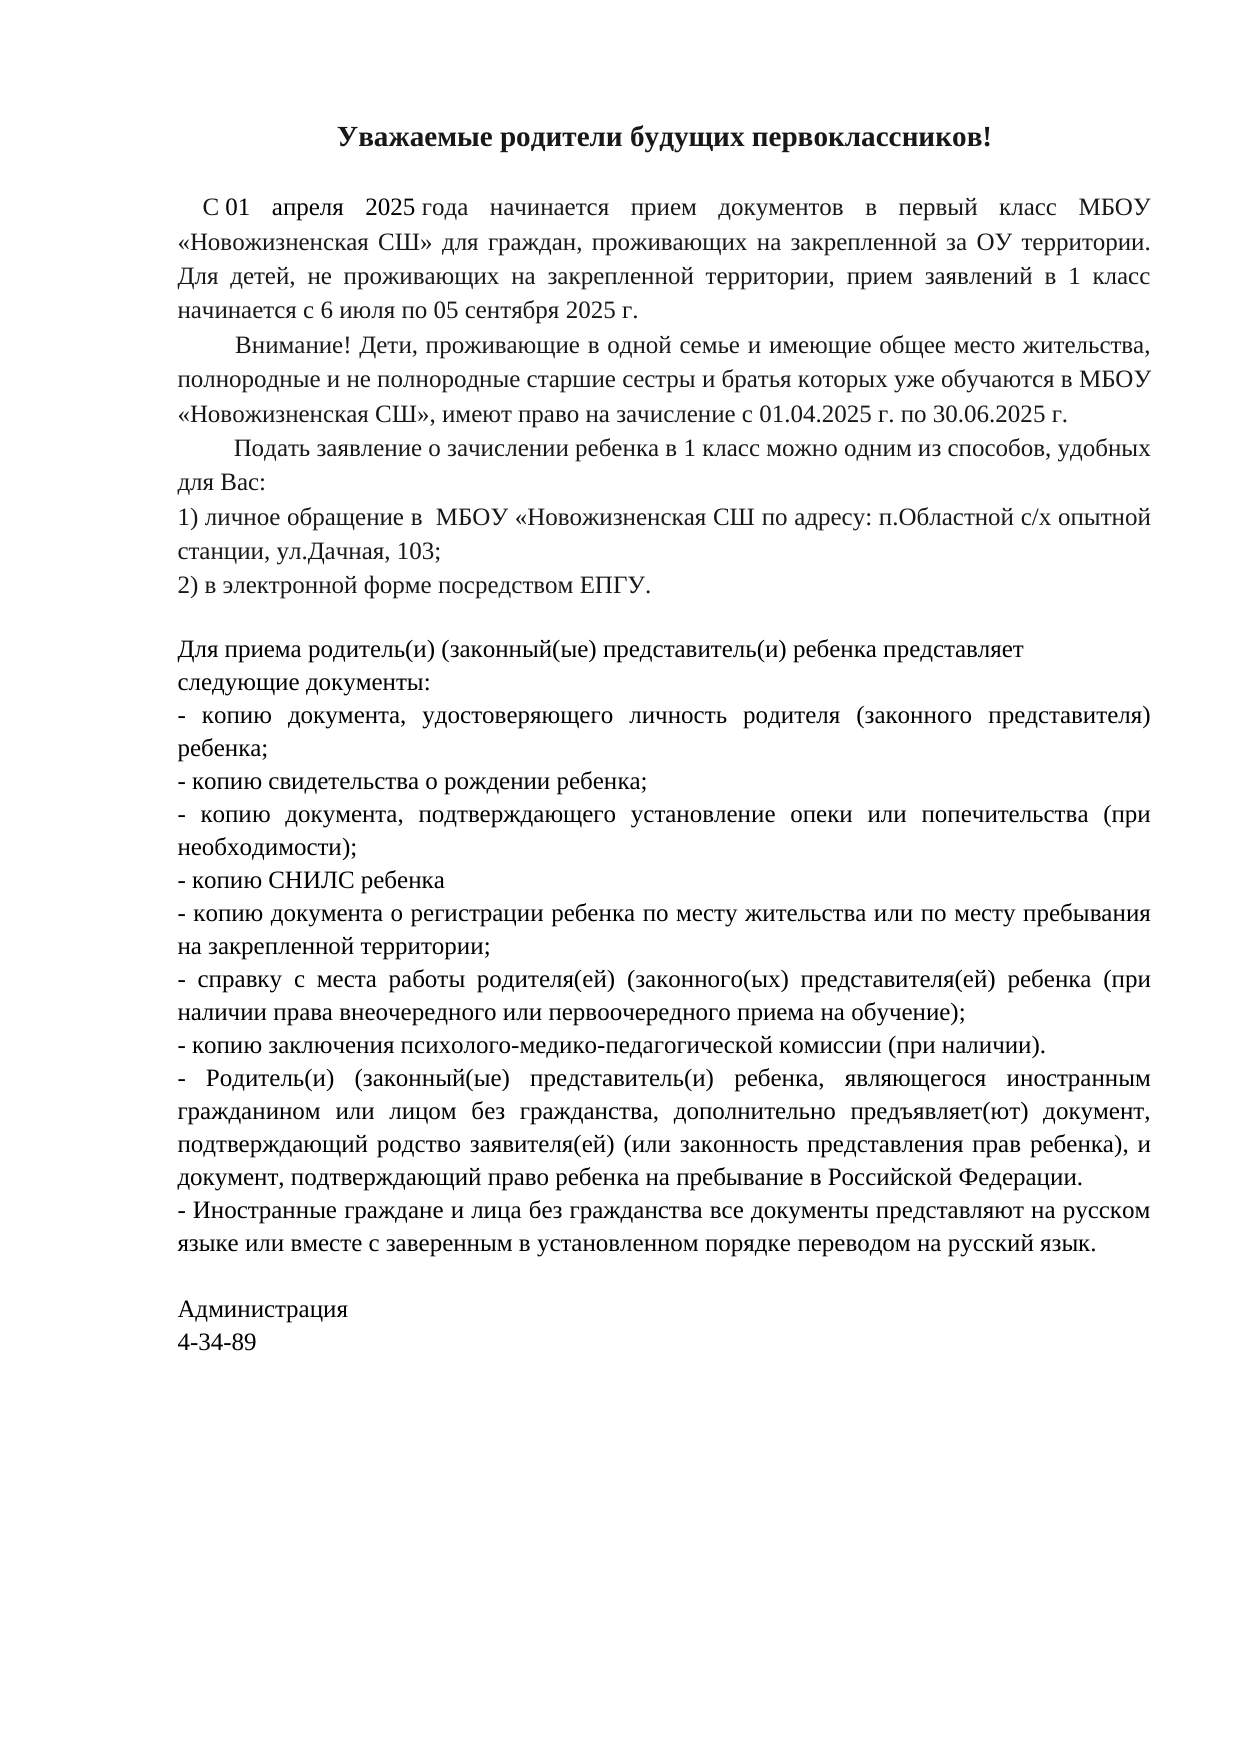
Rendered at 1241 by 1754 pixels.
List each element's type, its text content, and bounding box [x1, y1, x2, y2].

text 2) в электронной форме посредством ЕПГУ. [177, 565, 1152, 599]
text 4-34-89 [177, 1327, 1152, 1356]
text С 01 апреля 2025 года начинается прием документов в первый класс МБОУ «Новожизненская СШ» для граждан, проживающих на закрепленной за ОУ территории. Для детей, не проживающих на закрепленной территории, прием заявлений в 1 класс начинается с 6 июля по 05 сентября 2025 г. [177, 187, 1152, 324]
text - копию СНИЛС ребенка [177, 865, 1152, 894]
text - копию документа, подтверждающего установление опеки или попечительства (при необходимости); [177, 799, 1152, 861]
text 1) личное обращение в МБОУ «Новожизненская СШ по адресу: п.Областной с/х опытной станции, ул.Дачная, 103; [177, 496, 1152, 565]
text Внимание! Дети, проживающие в одной семье и имеющие общее место жительства, полнородные и не полнородные старшие сестры и братья которых уже обучаются в МБОУ «Новожизненская СШ», имеют право на зачисление с 01.04.2025 г. по 30.06.2025 г. [177, 324, 1152, 427]
text Подать заявление о зачислении ребенка в 1 класс можно одним из способов, удобных для Вас: [177, 427, 1152, 496]
text Администрация [177, 1294, 1152, 1323]
text Уважаемые родители будущих первоклассников! [177, 118, 1152, 152]
text - Родитель(и) (законный(ые) представитель(и) ребенка, являющегося иностранным гражданином или лицом без гражданства, дополнительно предъявляет(ют) документ, подтверждающий родство заявителя(ей) (или законность представления прав ребенка), и документ, подтверждающий право ребенка на пребывание в Российской Федерации. [177, 1063, 1152, 1191]
text - копию документа о регистрации ребенка по месту жительства или по месту пребывания на закрепленной территории; [177, 898, 1152, 960]
text - копию свидетельства о рождении ребенка; [177, 766, 1152, 794]
text - копию документа, удостоверяющего личность родителя (законного представителя) ребенка; [177, 700, 1152, 762]
text Для приема родитель(и) (законный(ые) представитель(и) ребенка представляет следующие документы: [177, 634, 1152, 696]
text - Иностранные граждане и лица без гражданства все документы представляют на русском языке или вместе с заверенным в установленном порядке переводом на русский язык. [177, 1195, 1152, 1257]
text - справку с места работы родителя(ей) (законного(ых) представителя(ей) ребенка (при наличии права внеочередного или первоочередного приема на обучение); [177, 964, 1152, 1026]
text - копию заключения психолого-медико-педагогической комиссии (при наличии). [177, 1030, 1152, 1059]
